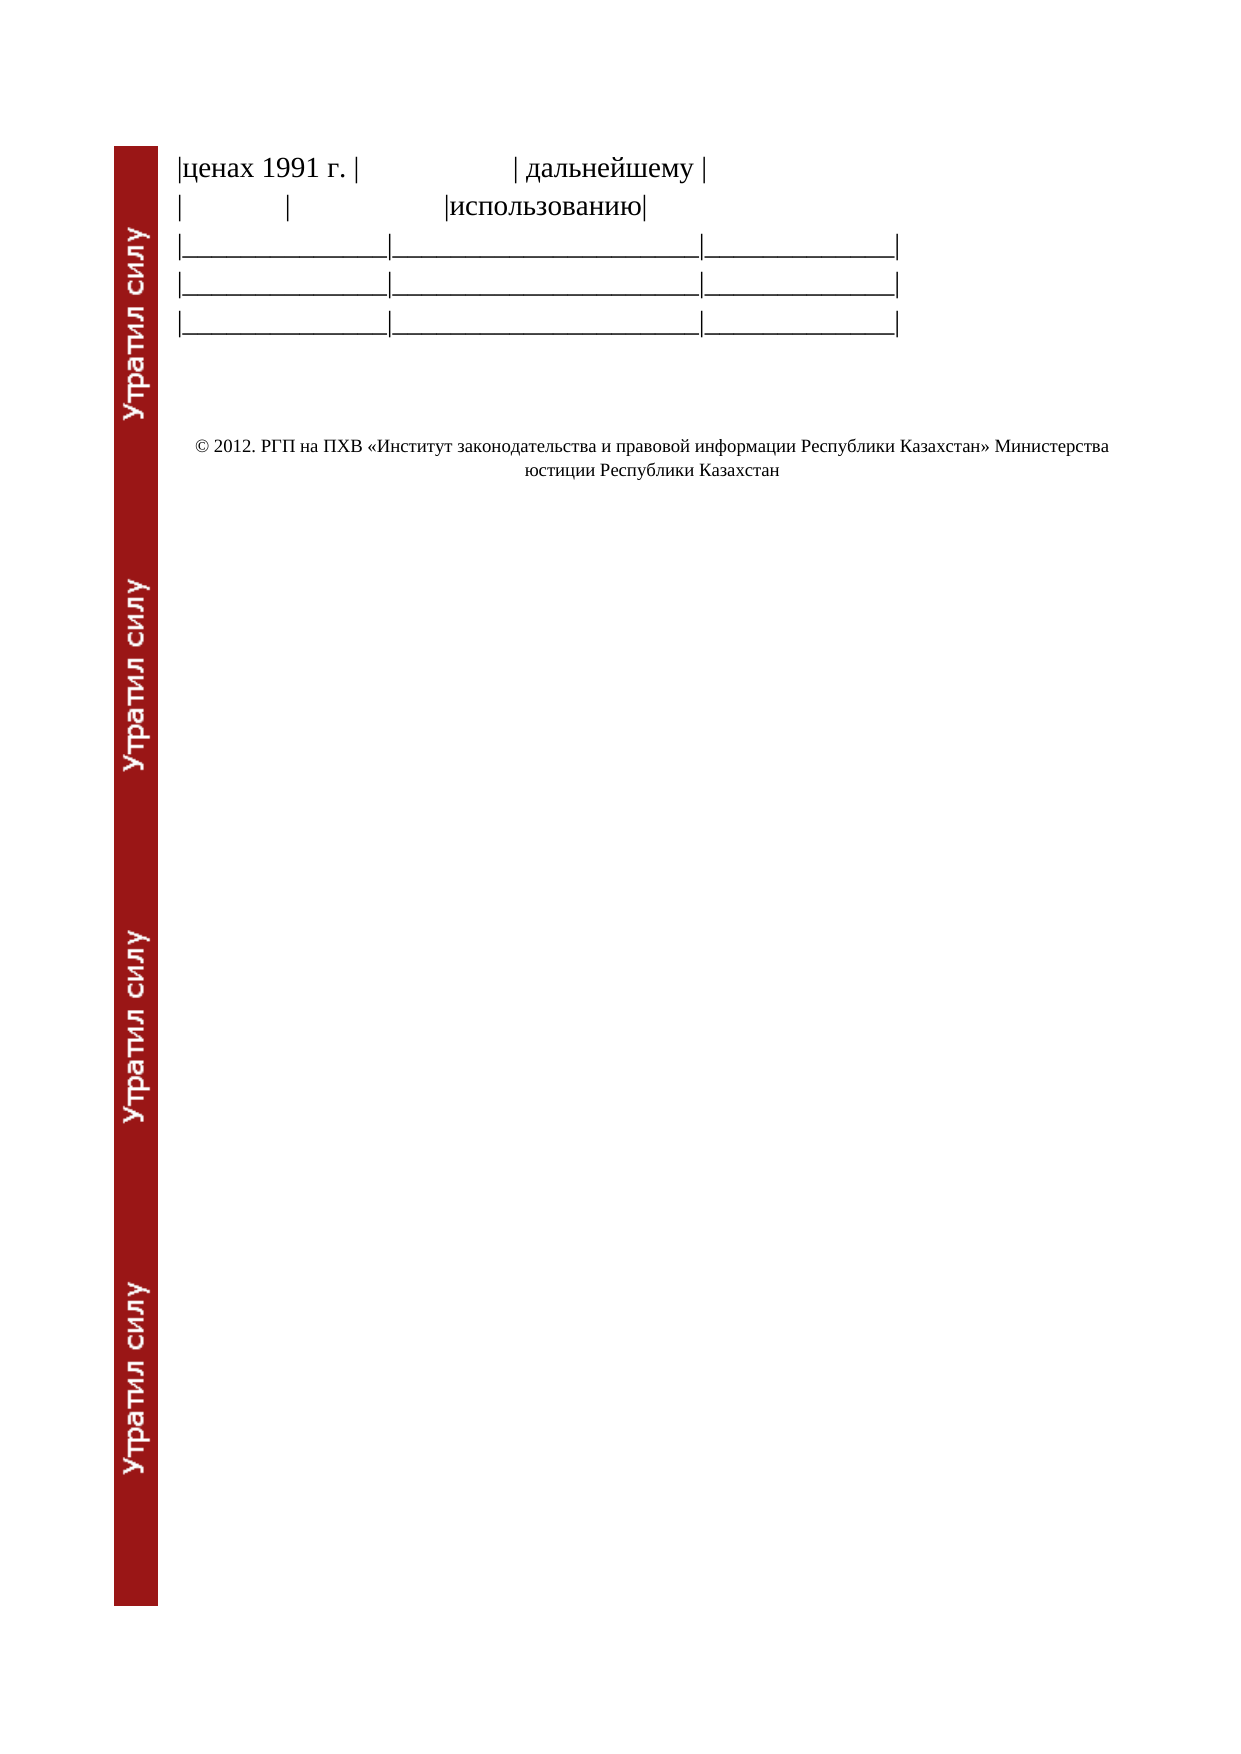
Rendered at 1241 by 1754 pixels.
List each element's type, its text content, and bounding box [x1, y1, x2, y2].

picture [114, 183, 158, 188]
picture [114, 338, 158, 434]
text |______________|_____________________|_____________| [112, 266, 1128, 299]
picture [114, 481, 158, 1606]
text |______________|_____________________|_____________| [112, 304, 1128, 338]
text | | |использованию| [112, 188, 1128, 222]
text |______________|_____________________|_____________| [112, 227, 1128, 261]
text |ценах 1991 г. | | дальнейшему | [112, 150, 1128, 183]
text © 2012. РГП на ПХВ «Институт законодательства и правовой информации Республики Казахстан» Министерства юстиции Республики Казахстан [112, 434, 1128, 481]
picture [114, 222, 158, 227]
picture [114, 146, 158, 150]
picture [114, 299, 158, 304]
picture [114, 261, 158, 266]
